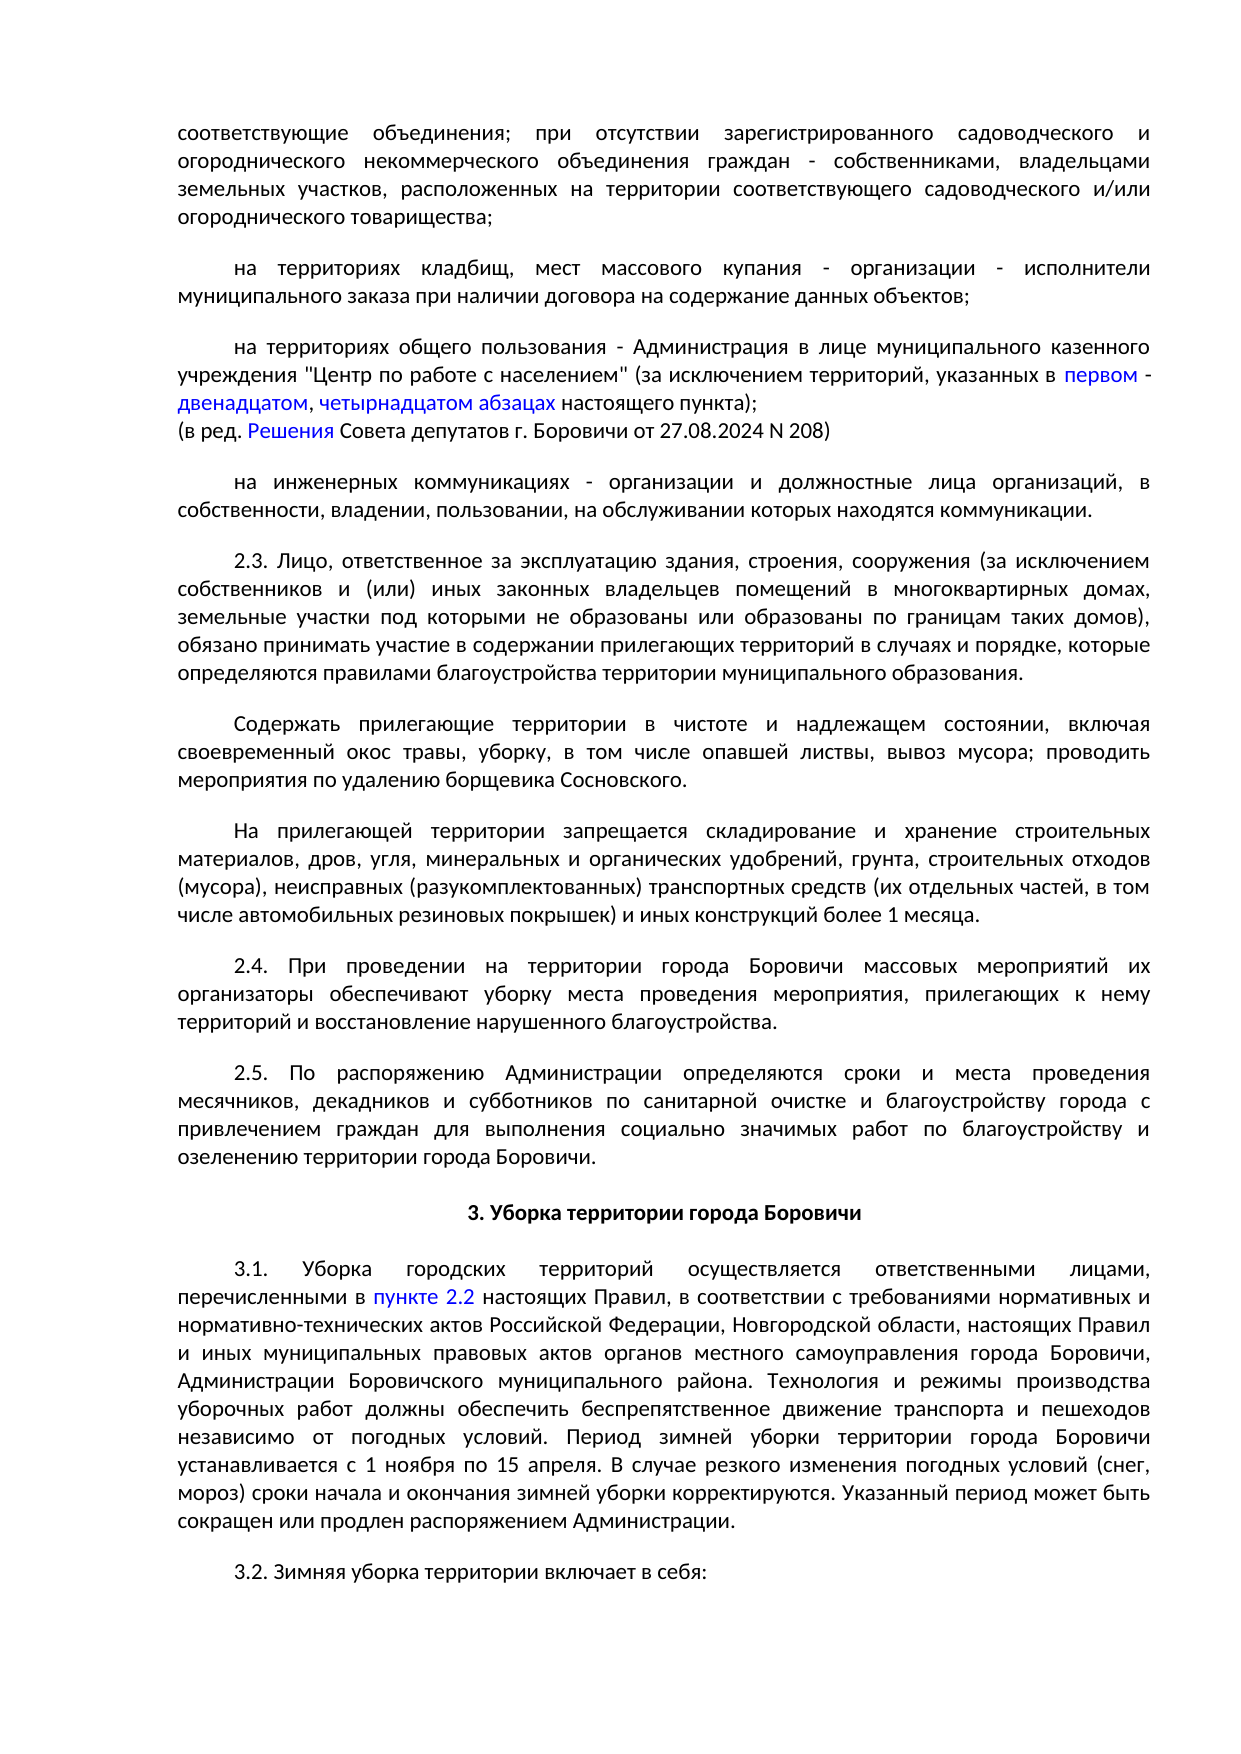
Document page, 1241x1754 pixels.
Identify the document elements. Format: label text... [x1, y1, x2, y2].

text на инженерных коммуникациях - организации и должностные лица организаций, в собственности, владении, пользовании, на обслуживании которых находятся коммуникации. [177, 467, 1152, 523]
text 3.1. Уборка городских территорий осуществляется ответственными лицами, перечисленными в пункте 2.2 настоящих Правил, в соответствии с требованиями нормативных и нормативно-технических актов Российской Федерации, Новгородской области, настоящих Правил и иных муниципальных правовых актов органов местного самоуправления города Боровичи, Администрации Боровичского муниципального района. Технология и режимы производства уборочных работ должны обеспечить беспрепятственное движение транспорта и пешеходов независимо от погодных условий. Период зимней уборки территории города Боровичи устанавливается с 1 ноября по 15 апреля. В случае резкого изменения погодных условий (снег, мороз) сроки начала и окончания зимней уборки корректируются. Указанный период может быть сокращен или продлен распоряжением Администрации. [177, 1254, 1152, 1534]
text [177, 118, 1152, 230]
text на территориях общего пользования - Администрация в лице муниципального казенного учреждения "Центр по работе с населением" (за исключением территорий, указанных в первом - двенадцатом, четырнадцатом абзацах настоящего пункта); [177, 332, 1152, 416]
text (в ред. Решения Совета депутатов г. Боровичи от 27.08.2024 N 208) [177, 416, 1152, 444]
text 2.4. При проведении на территории города Боровичи массовых мероприятий их организаторы обеспечивают уборку места проведения мероприятия, прилегающих к нему территорий и восстановление нарушенного благоустройства. [177, 951, 1152, 1035]
text на территориях кладбищ, мест массового купания - организации - исполнители муниципального заказа при наличии договора на содержание данных объектов; [177, 253, 1152, 309]
title 3. Уборка территории города Боровичи [177, 1198, 1152, 1226]
text Содержать прилегающие территории в чистоте и надлежащем состоянии, включая своевременный окос травы, уборку, в том числе опавшей листвы, вывоз мусора; проводить мероприятия по удалению борщевика Сосновского. [177, 709, 1152, 793]
text На прилегающей территории запрещается складирование и хранение строительных материалов, дров, угля, минеральных и органических удобрений, грунта, строительных отходов (мусора), неисправных (разукомплектованных) транспортных средств (их отдельных частей, в том числе автомобильных резиновых покрышек) и иных конструкций более 1 месяца. [177, 816, 1152, 928]
text 2.3. Лицо, ответственное за эксплуатацию здания, строения, сооружения (за исключением собственников и (или) иных законных владельцев помещений в многоквартирных домах, земельные участки под которыми не образованы или образованы по границам таких домов), обязано принимать участие в содержании прилегающих территорий в случаях и порядке, которые определяются правилами благоустройства территории муниципального образования. [177, 546, 1152, 686]
text 2.5. По распоряжению Администрации определяются сроки и места проведения месячников, декадников и субботников по санитарной очистке и благоустройству города с привлечением граждан для выполнения социально значимых работ по благоустройству и озеленению территории города Боровичи. [177, 1058, 1152, 1170]
text 3.2. Зимняя уборка территории включает в себя: [177, 1557, 1152, 1585]
